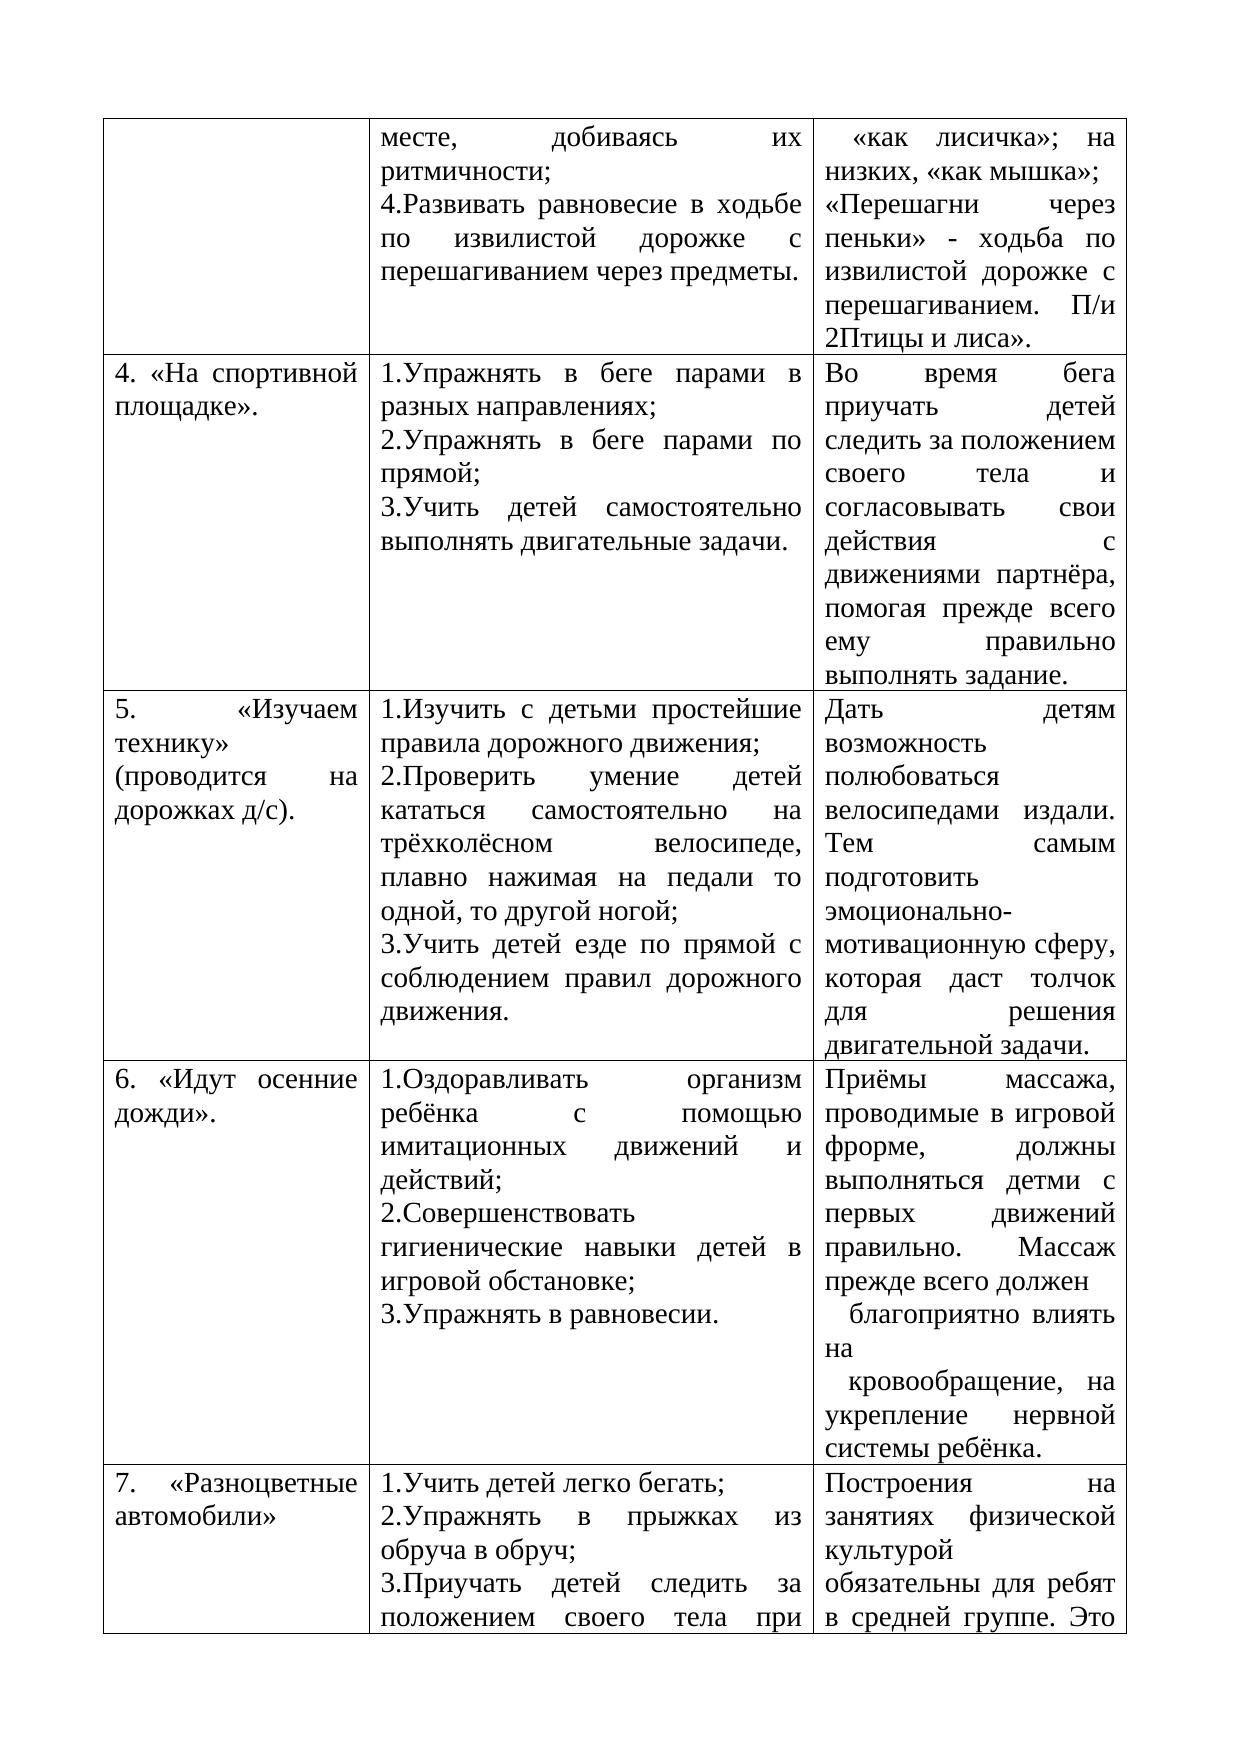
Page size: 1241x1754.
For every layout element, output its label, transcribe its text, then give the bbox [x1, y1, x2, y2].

table_cell 6. «Идут осенние дожди». [104, 1061, 369, 1464]
table_cell 1.Упражнять в беге парами в разных направлениях; 2.Упражнять в беге парами по прямой; 3.Учить детей самостоятельно выполнять двигательные задачи. [370, 355, 813, 690]
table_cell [370, 1465, 813, 1633]
table_cell 5. «Изучаем технику» (проводится на дорожках д/с). [104, 691, 369, 1060]
table_cell 4. «На спортивной площадке». [104, 355, 369, 690]
table_cell 1.Изучить с детьми простейшие правила дорожного движения; 2.Проверить умение детей кататься самостоятельно на трёхколёсном велосипеде, плавно нажимая на педали то одной, то другой ногой; 3.Учить детей езде по прямой с соблюдением правил дорожного движения. [370, 691, 813, 1060]
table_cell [814, 1465, 1126, 1633]
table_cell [814, 119, 1126, 354]
table_cell Во время бега приучать детей следить за положением своего тела и согласовывать свои действия с движениями партнёра, помогая прежде всего ему правильно выполнять задание. [814, 355, 1126, 690]
table_cell 1.Оздоравливать организм ребёнка с помощью имитационных движений и действий; 2.Совершенствовать гигиенические навыки детей в игровой обстановке; 3.Упражнять в равновесии. [370, 1061, 813, 1464]
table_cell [104, 119, 369, 354]
table_cell Дать детям возможность полюбоваться велосипедами издали. Тем самым подготовить эмоционально-мотивационную сферу, которая даст толчок для решения двигательной задачи. [814, 691, 1126, 1060]
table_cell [104, 1465, 369, 1633]
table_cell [370, 119, 813, 354]
table_cell Приёмы массажа, проводимые в игровой фрорме, должны выполняться детми с первых движений правильно. Массаж прежде всего должен благоприятно влиять на кровообращение, на укрепление нервной системы ребёнка. [814, 1061, 1126, 1464]
